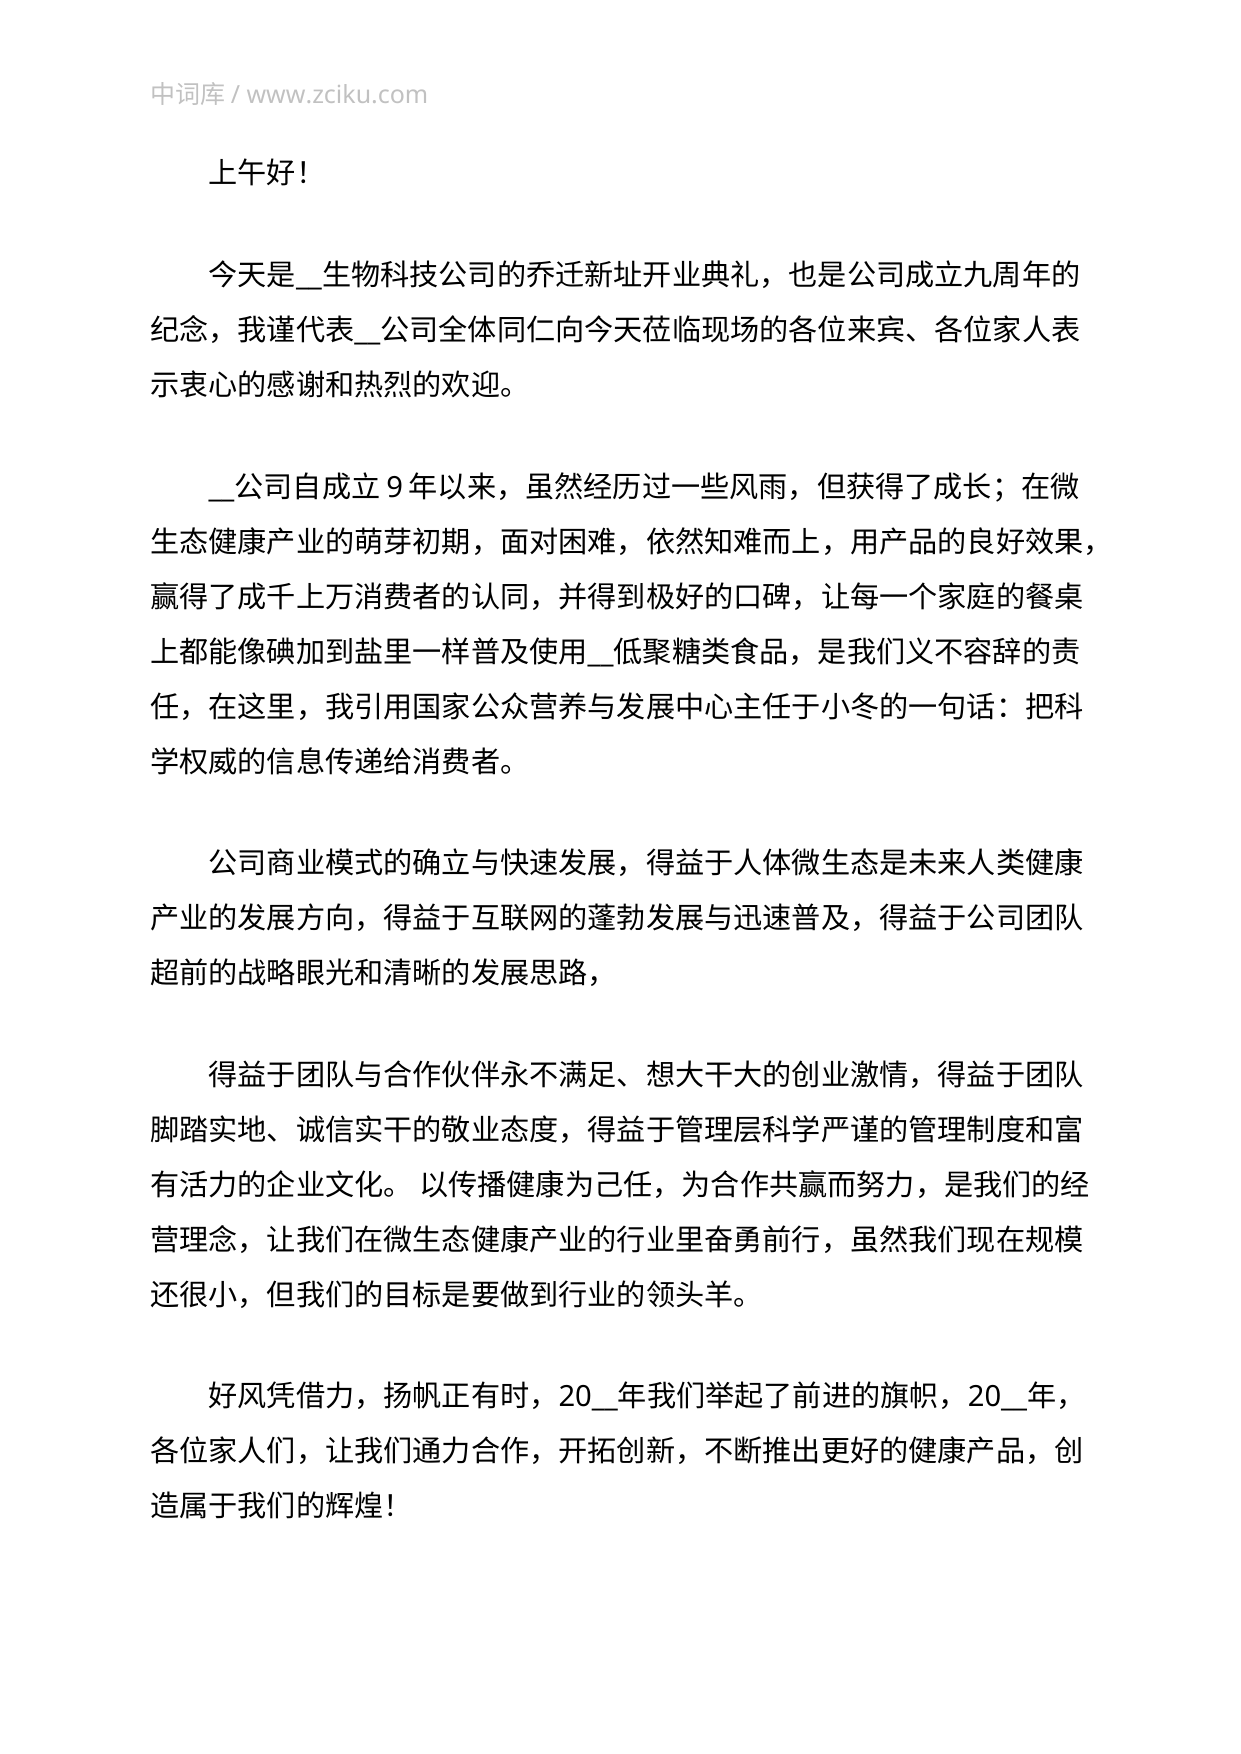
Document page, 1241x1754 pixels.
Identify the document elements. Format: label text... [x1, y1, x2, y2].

text 上午好！ [150, 150, 1090, 192]
text 公司商业模式的确立与快速发展，得益于人体微生态是未来人类健康产业的发展方向，得益于互联网的蓬勃发展与迅速普及，得益于公司团队超前的战略眼光和清晰的发展思路， [150, 840, 1090, 992]
text 今天是__生物科技公司的乔迁新址开业典礼，也是公司成立九周年的纪念，我谨代表__公司全体同仁向今天莅临现场的各位来宾、各位家人表示衷心的感谢和热烈的欢迎。 [150, 252, 1090, 404]
text __公司自成立9年以来，虽然经历过一些风雨，但获得了成长；在微生态健康产业的萌芽初期，面对困难，依然知难而上，用产品的良好效果，赢得了成千上万消费者的认同，并得到极好的口碑，让每一个家庭的餐桌上都能像碘加到盐里一样普及使用__低聚糖类食品，是我们义不容辞的责任，在这里，我引用国家公众营养与发展中心主任于小冬的一句话：把科学权威的信息传递给消费者。 [150, 463, 1090, 781]
text 好风凭借力，扬帆正有时，20__年我们举起了前进的旗帜，20__年，各位家人们，让我们通力合作，开拓创新，不断推出更好的健康产品，创造属于我们的辉煌！ [150, 1373, 1090, 1525]
text 得益于团队与合作伙伴永不满足、想大干大的创业激情，得益于团队脚踏实地、诚信实干的敬业态度，得益于管理层科学严谨的管理制度和富有活力的企业文化。 以传播健康为己任，为合作共赢而努力，是我们的经营理念，让我们在微生态健康产业的行业里奋勇前行，虽然我们现在规模还很小，但我们的目标是要做到行业的领头羊。 [150, 1052, 1090, 1313]
